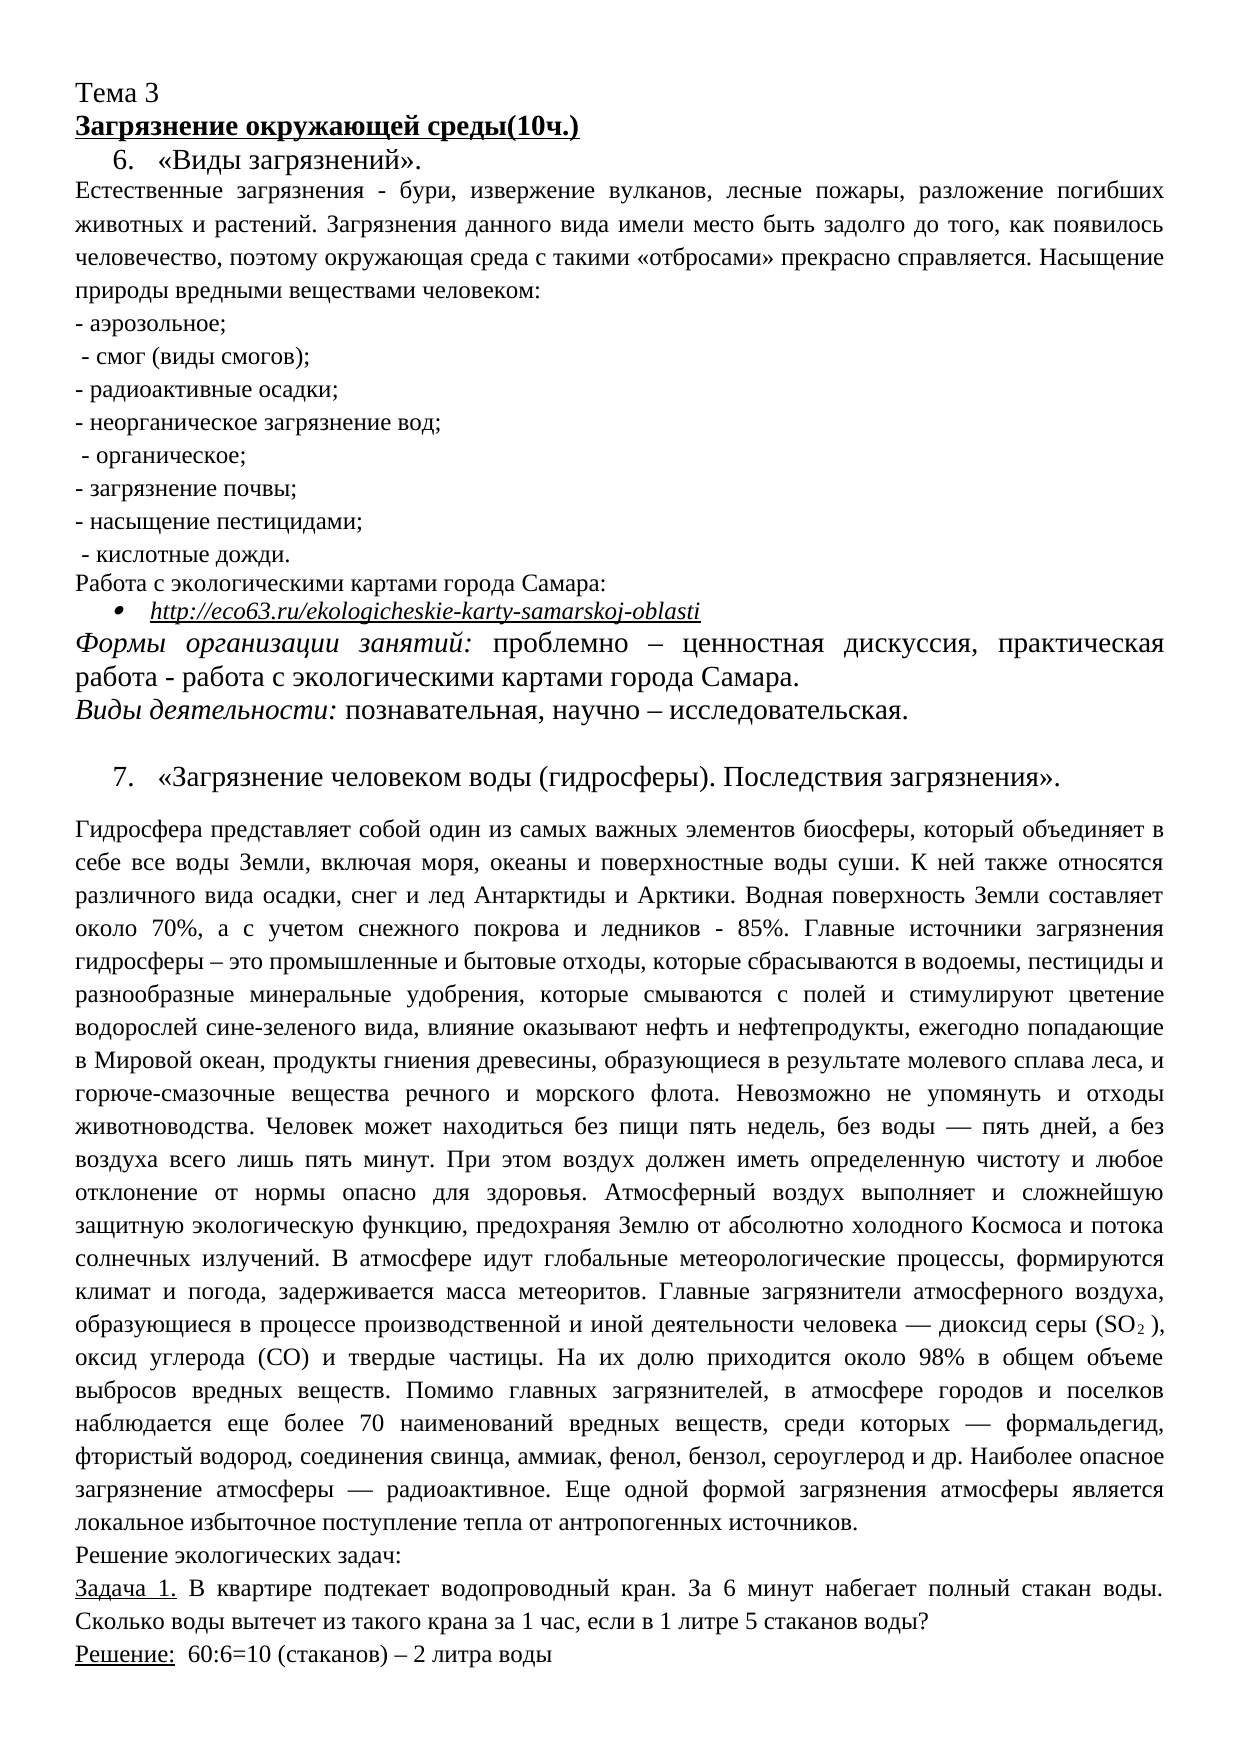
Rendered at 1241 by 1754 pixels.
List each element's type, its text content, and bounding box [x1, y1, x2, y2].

text Решение: 60:6=10 (стаканов) – 2 литра воды [75, 1639, 1165, 1668]
text - неорганическое загрязнение вод; [75, 407, 1165, 436]
list http://eco63.ru/ekologicheskie-karty-samarskoj-oblasti [112, 596, 1165, 625]
text - аэрозольное; [75, 308, 1165, 336]
text - загрязнение почвы; [75, 473, 1165, 502]
text Задача 1. В квартире подтекает водопроводный кран. За 6 минут набегает полный стакан воды. Сколько воды вытечет из такого крана за 1 час, если в 1 литре 5 стаканов воды? [75, 1573, 1165, 1635]
text Естественные загрязнения - бури, извержение вулканов, лесные пожары, разложение погибших животных и растений. Загрязнения данного вида имели место быть задолго до того, как появилось человечество, поэтому окружающая среда с такими «отбросами» прекрасно справляется. Насыщение природы вредными веществами человеком: [75, 176, 1165, 303]
text Гидросфера представляет собой один из самых важных элементов биосферы, который объединяет в себе все воды Земли, включая моря, океаны и поверхностные воды суши. К ней также относятся различного вида осадки, снег и лед Антарктиды и Арктики. Водная поверхность Земли составляет около 70%, а с учетом снежного покрова и ледников - 85%. Главные источники загрязнения гидросферы – это промышленные и бытовые отходы, которые сбрасываются в водоемы, пестициды и разнообразные минеральные удобрения, которые смываются с полей и стимулируют цветение водорослей сине-зеленого вида, влияние оказывают нефть и нефтепродукты, ежегодно попадающие в Мировой океан, продукты гниения древесины, образующиеся в результате молевого сплава леса, и горюче-смазочные вещества речного и морского флота. Невозможно не упомянуть и отходы животноводства. Человек может находиться без пищи пять недель, без воды — пять дней, а без воздуха всего лишь пять минут. При этом воздух должен иметь определенную чистоту и любое отклонение от нормы опасно для здоровья. Атмосферный воздух выполняет и сложнейшую защитную экологическую функцию, предохраняя Землю от абсолютно холодного Космоса и потока солнечных излучений. В атмосфере идут глобальные метеорологические процессы, формируются климат и погода, задерживается масса метеоритов. Главные загрязнители атмосферного воздуха, образующиеся в процессе производственной и иной деятельности человека — диоксид серы (SO2 ), оксид углерода (СО) и твердые частицы. На их долю приходится около 98% в общем объеме выбросов вредных веществ. Помимо главных загрязнителей, в атмосфере городов и поселков наблюдается еще более 70 наименований вредных веществ, среди которых — формальдегид, фтористый водород, соединения свинца, аммиак, фенол, бензол, сероуглерод и др. Наиболее опасное загрязнение атмосферы — радиоактивное. Еще одной формой загрязнения атмосферы является локальное избыточное поступление тепла от антропогенных источников. [75, 814, 1165, 1536]
text - смог (виды смогов); [75, 341, 1165, 369]
text - радиоактивные осадки; [75, 374, 1165, 402]
text Решение экологических задач: [75, 1540, 1165, 1569]
text Работа с экологическими картами города Самара: [75, 568, 1165, 596]
text - органическое; [75, 440, 1165, 468]
text Формы организации занятий: проблемно – ценностная дискуссия, практическая работа - работа с экологическими картами города Самара. [75, 625, 1165, 692]
text Загрязнение окружающей среды(10ч.) [75, 108, 1165, 142]
text - кислотные дожди. [75, 539, 1165, 568]
text Виды деятельности: познавательная, научно – исследовательская. [75, 692, 1165, 726]
text - насыщение пестицидами; [75, 506, 1165, 534]
list «Загрязнение человеком воды (гидросферы). Последствия загрязнения». [112, 759, 1165, 793]
list «Виды загрязнений». [112, 142, 1165, 176]
text Тема 3 [75, 75, 1165, 108]
